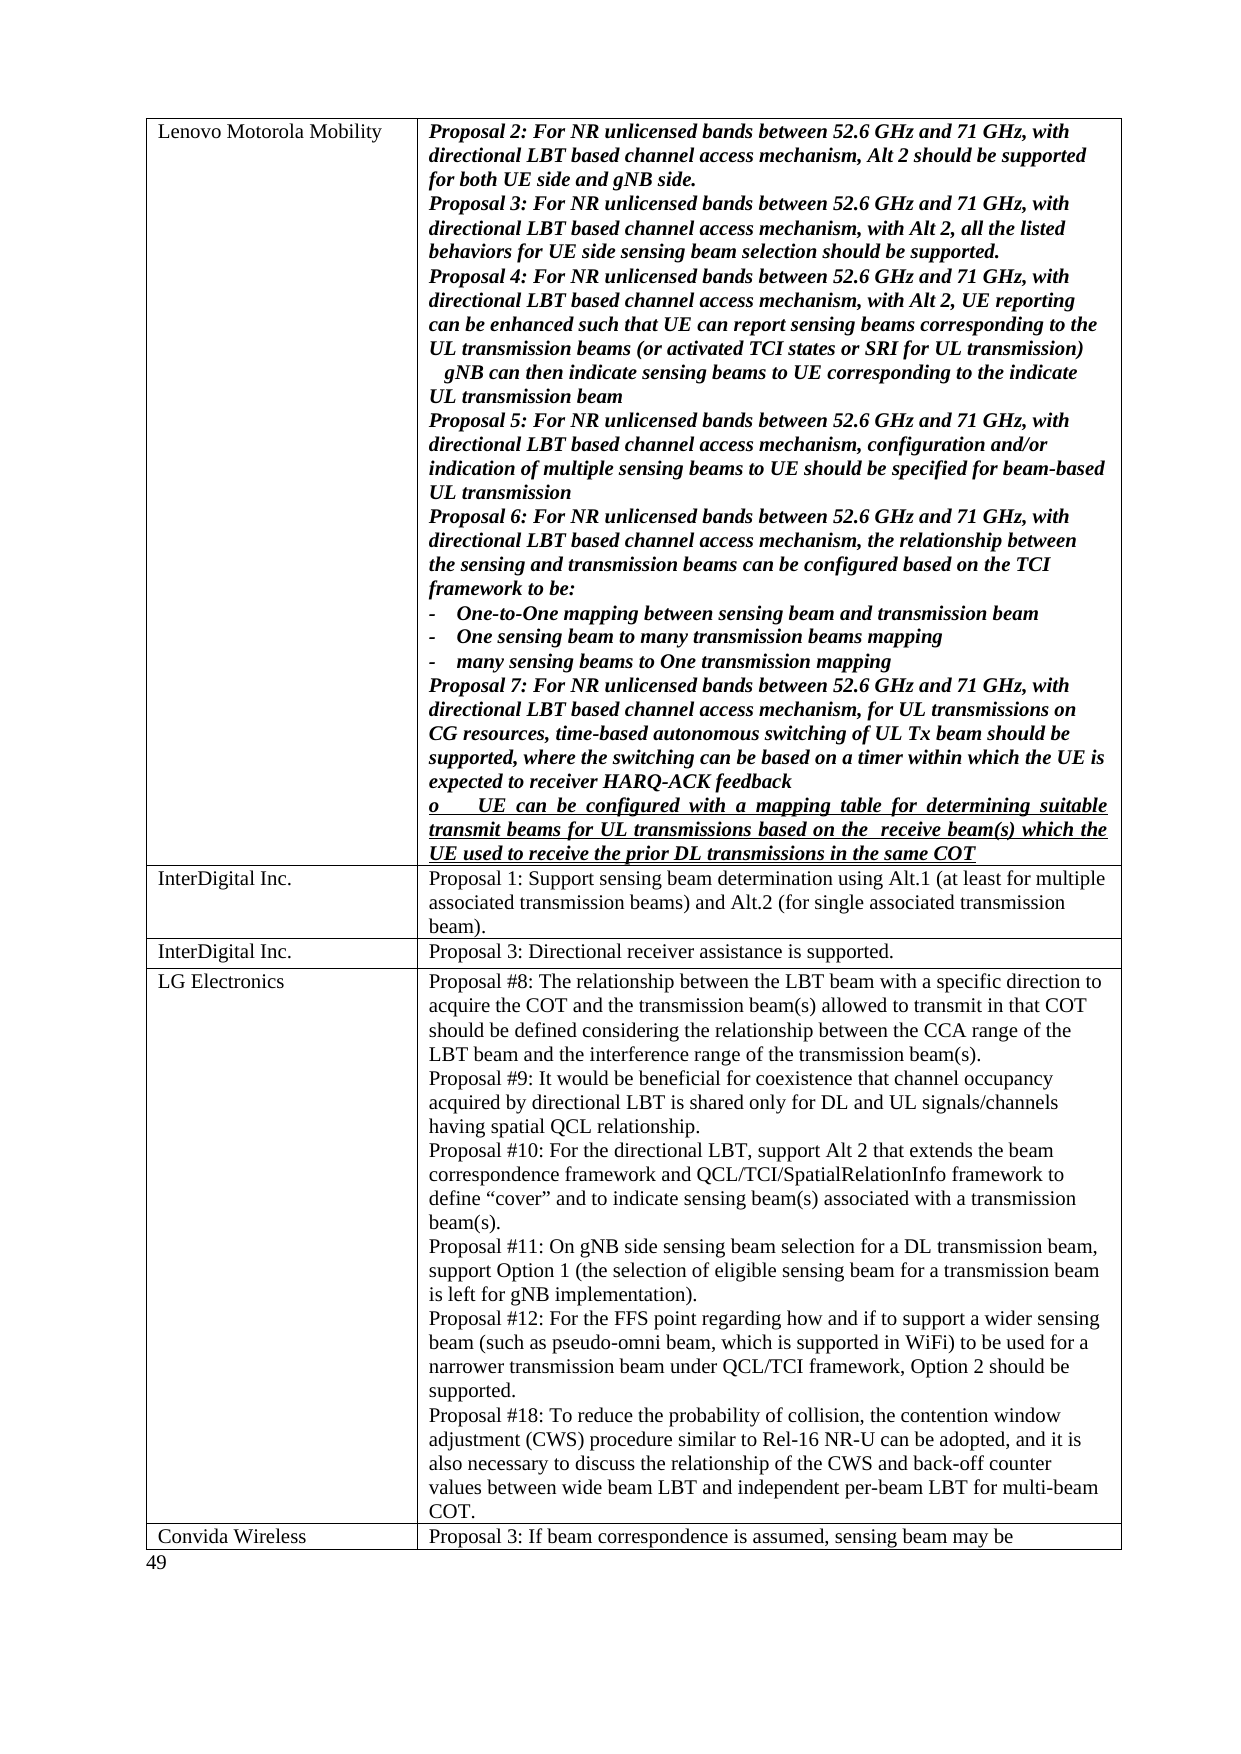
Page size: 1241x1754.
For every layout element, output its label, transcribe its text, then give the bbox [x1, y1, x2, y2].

table_cell InterDigital Inc. [147, 866, 417, 938]
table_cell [418, 1524, 1121, 1549]
table_cell Proposal 1: Support sensing beam determination using Alt.1 (at least for multiple associated transmission beams) and Alt.2 (for single associated transmission beam). [418, 866, 1121, 938]
table_cell InterDigital Inc. [147, 939, 417, 968]
table_cell Lenovo Motorola Mobility [147, 119, 417, 865]
table_cell Proposal #8: The relationship between the LBT beam with a specific direction to acquire the COT and the transmission beam(s) allowed to transmit in that COT should be defined considering the relationship between the CCA range of the LBT beam and the interference range of the transmission beam(s). Proposal #9: It would be beneficial for coexistence that channel occupancy acquired by directional LBT is shared only for DL and UL signals/channels having spatial QCL relationship. Proposal #10: For the directional LBT, support Alt 2 that extends the beam correspondence framework and QCL/TCI/SpatialRelationInfo framework to define “cover” and to indicate sensing beam(s) associated with a transmission beam(s). Proposal #11: On gNB side sensing beam selection for a DL transmission beam, support Option 1 (the selection of eligible sensing beam for a transmission beam is left for gNB implementation). Proposal #12: For the FFS point regarding how and if to support a wider sensing beam (such as pseudo-omni beam, which is supported in WiFi) to be used for a narrower transmission beam under QCL/TCI framework, Option 2 should be supported. Proposal #18: To reduce the probability of collision, the contention window adjustment (CWS) procedure similar to Rel-16 NR-U can be adopted, and it is also necessary to discuss the relationship of the CWS and back-off counter values between wide beam LBT and independent per-beam LBT for multi-beam COT. [418, 969, 1121, 1523]
table_cell Convida Wireless [147, 1524, 417, 1549]
table_cell Proposal 3: Directional receiver assistance is supported. [418, 939, 1121, 968]
table_cell Proposal 2: For NR unlicensed bands between 52.6 GHz and 71 GHz, with directional LBT based channel access mechanism, Alt 2 should be supported for both UE side and gNB side. Proposal 3: For NR unlicensed bands between 52.6 GHz and 71 GHz, with directional LBT based channel access mechanism, with Alt 2, all the listed behaviors for UE side sensing beam selection should be supported. Proposal 4: For NR unlicensed bands between 52.6 GHz and 71 GHz, with directional LBT based channel access mechanism, with Alt 2, UE reporting can be enhanced such that UE can report sensing beams corresponding to the UL transmission beams (or activated TCI states or SRI for UL transmission) gNB can then indicate sensing beams to UE corresponding to the indicate UL transmission beam Proposal 5: For NR unlicensed bands between 52.6 GHz and 71 GHz, with directional LBT based channel access mechanism, configuration and/or indication of multiple sensing beams to UE should be specified for beam-based UL transmission Proposal 6: For NR unlicensed bands between 52.6 GHz and 71 GHz, with directional LBT based channel access mechanism, the relationship between the sensing and transmission beams can be configured based on the TCI framework to be: - One-to-One mapping between sensing beam and transmission beam - One sensing beam to many transmission beams mapping - many sensing beams to One transmission mapping Proposal 7: For NR unlicensed bands between 52.6 GHz and 71 GHz, with directional LBT based channel access mechanism, for UL transmissions on CG resources, time-based autonomous switching of UL Tx beam should be supported, where the switching can be based on a timer within which the UE is expected to receiver HARQ-ACK feedback o UE can be configured with a mapping table for determining suitable transmit beams for UL transmissions based on the receive beam(s) which the UE used to receive the prior DL transmissions in the same COT [418, 119, 1121, 865]
table_cell LG Electronics [147, 969, 417, 1523]
